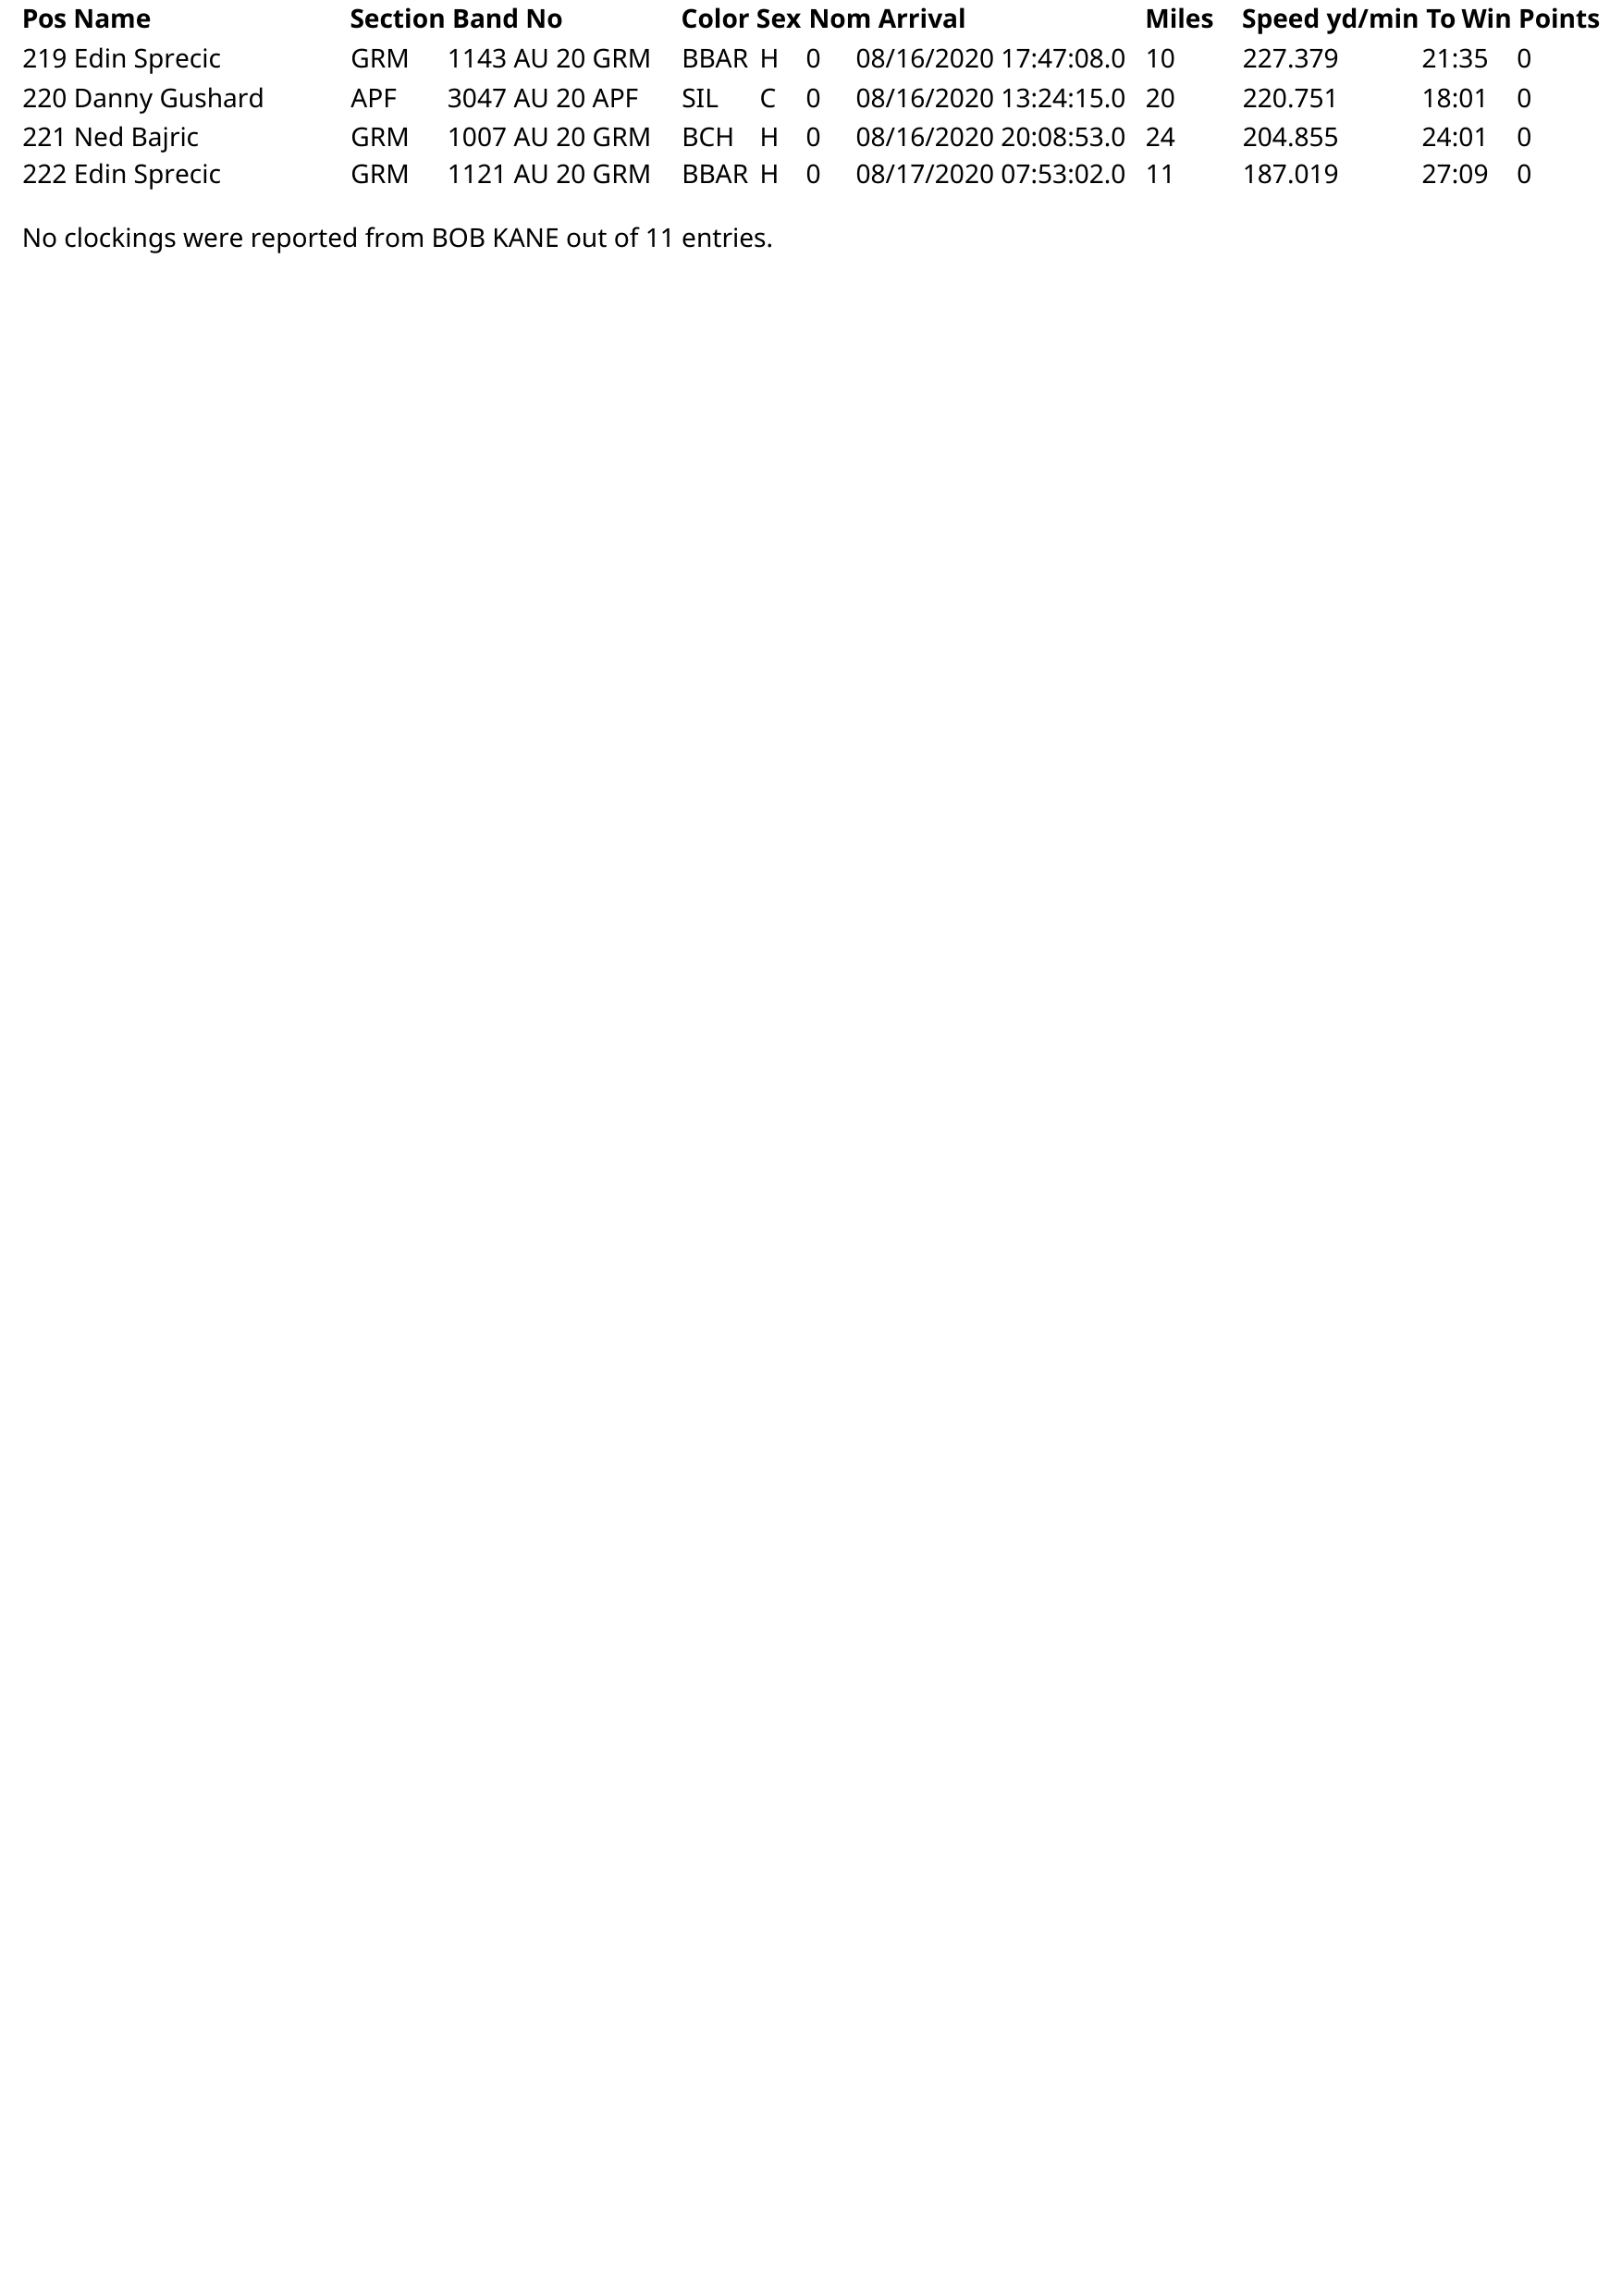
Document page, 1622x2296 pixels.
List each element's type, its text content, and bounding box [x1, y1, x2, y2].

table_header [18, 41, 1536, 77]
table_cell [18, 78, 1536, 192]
text Pos Name Section Band No Color Sex Nom Arrival Miles Speed yd/min To Win Points [21, 1, 1603, 36]
text No clockings were reported from BOB KANE out of 11 entries. [21, 219, 1603, 255]
